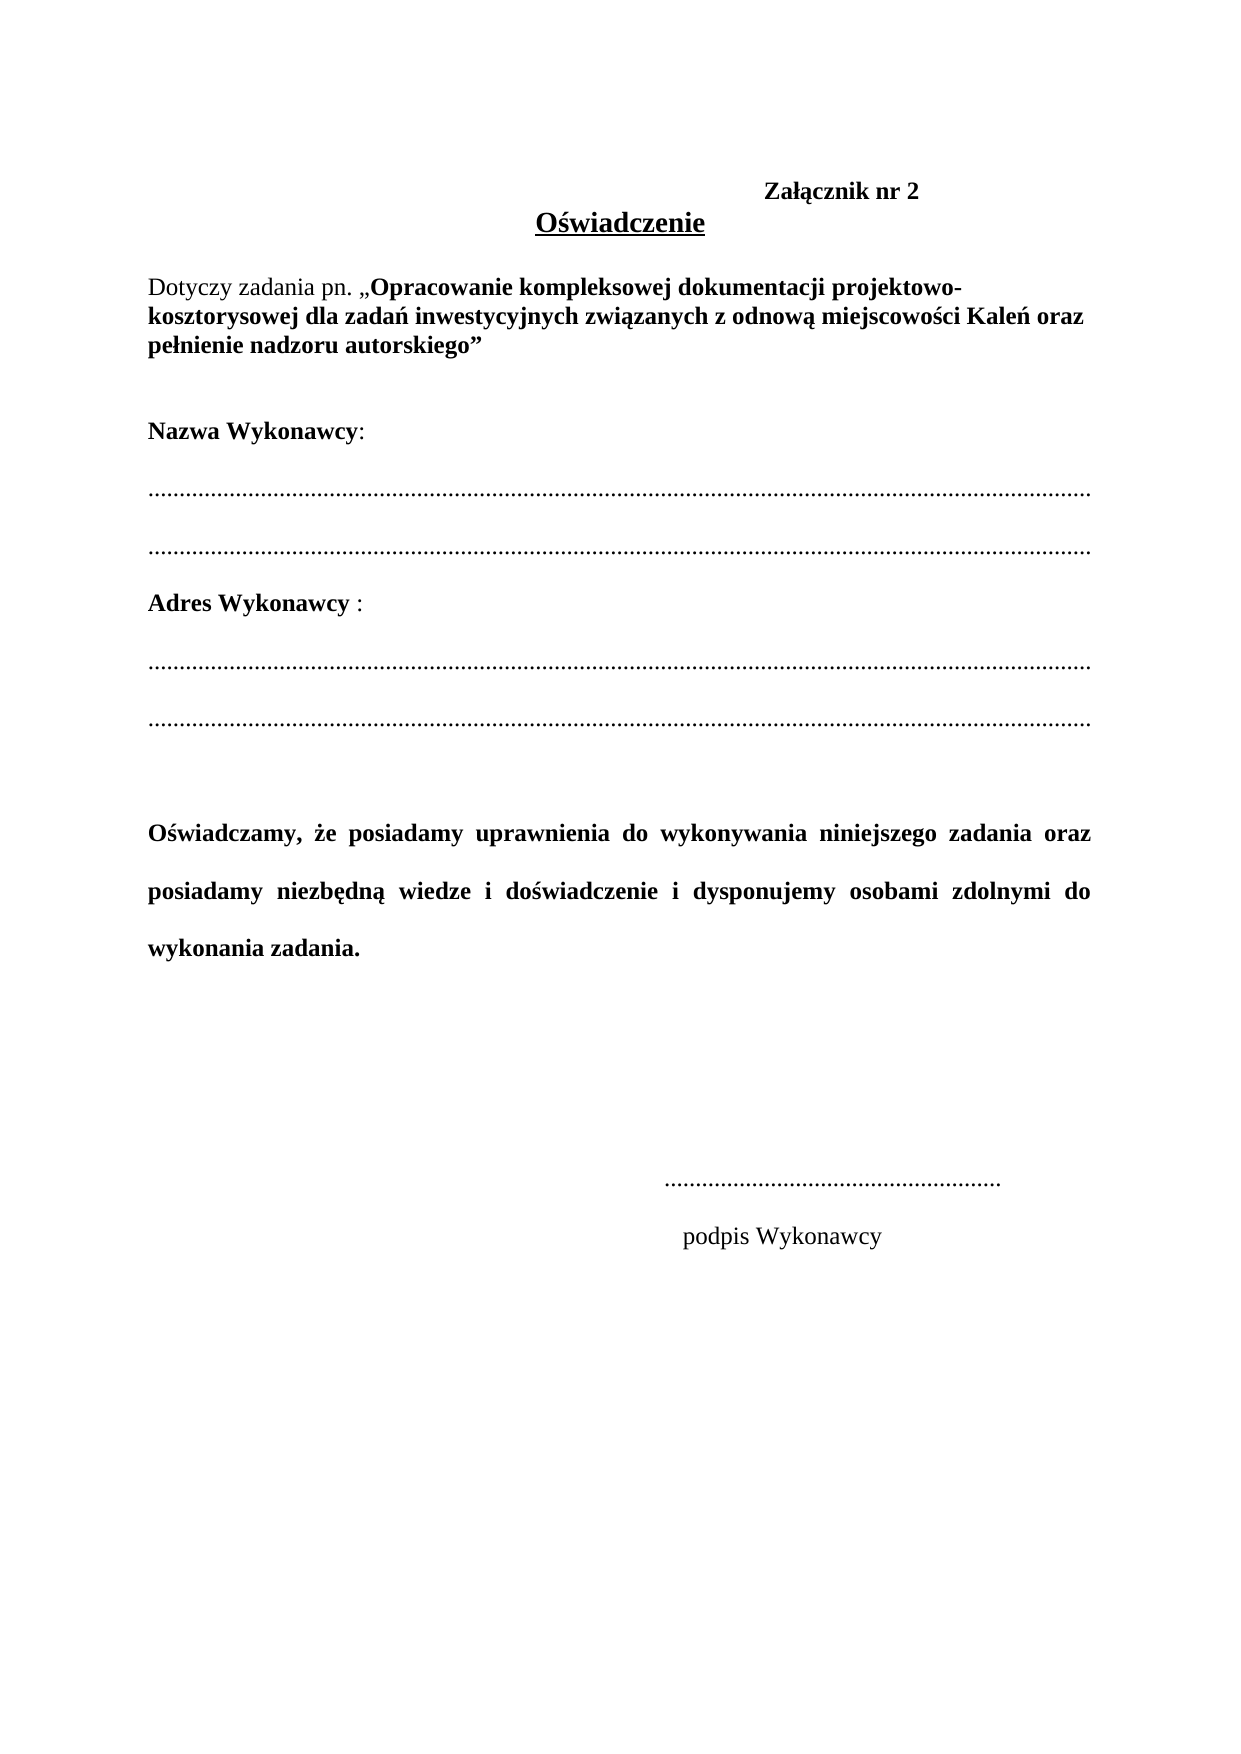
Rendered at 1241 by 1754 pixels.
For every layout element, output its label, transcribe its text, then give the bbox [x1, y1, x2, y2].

text Załącznik nr 2 [516, 176, 1093, 205]
text .............................................................................................................................................................................................................................................................................................................. [148, 646, 1093, 732]
text Dotyczy zadania pn. „Opracowanie kompleksowej dokumentacji projektowo-kosztorysowej dla zadań inwestycyjnych związanych z odnową miejscowości Kaleń oraz pełnienie nadzoru autorskiego” [148, 272, 1093, 358]
text Adres Wykonawcy : [148, 588, 1093, 617]
text Oświadczamy, że posiadamy uprawnienia do wykonywania niniejszego zadania oraz posiadamy niezbędną wiedze i doświadczenie i dysponujemy osobami zdolnymi do wykonania zadania. [148, 818, 1093, 962]
text .............................................................................................................................................................................................................................................................................................................. [148, 473, 1093, 560]
text Nazwa Wykonawcy: [148, 416, 1093, 445]
text podpis Wykonawcy [148, 1221, 1093, 1250]
text Oświadczenie [148, 205, 1093, 239]
text ...................................................... [148, 1163, 1093, 1192]
